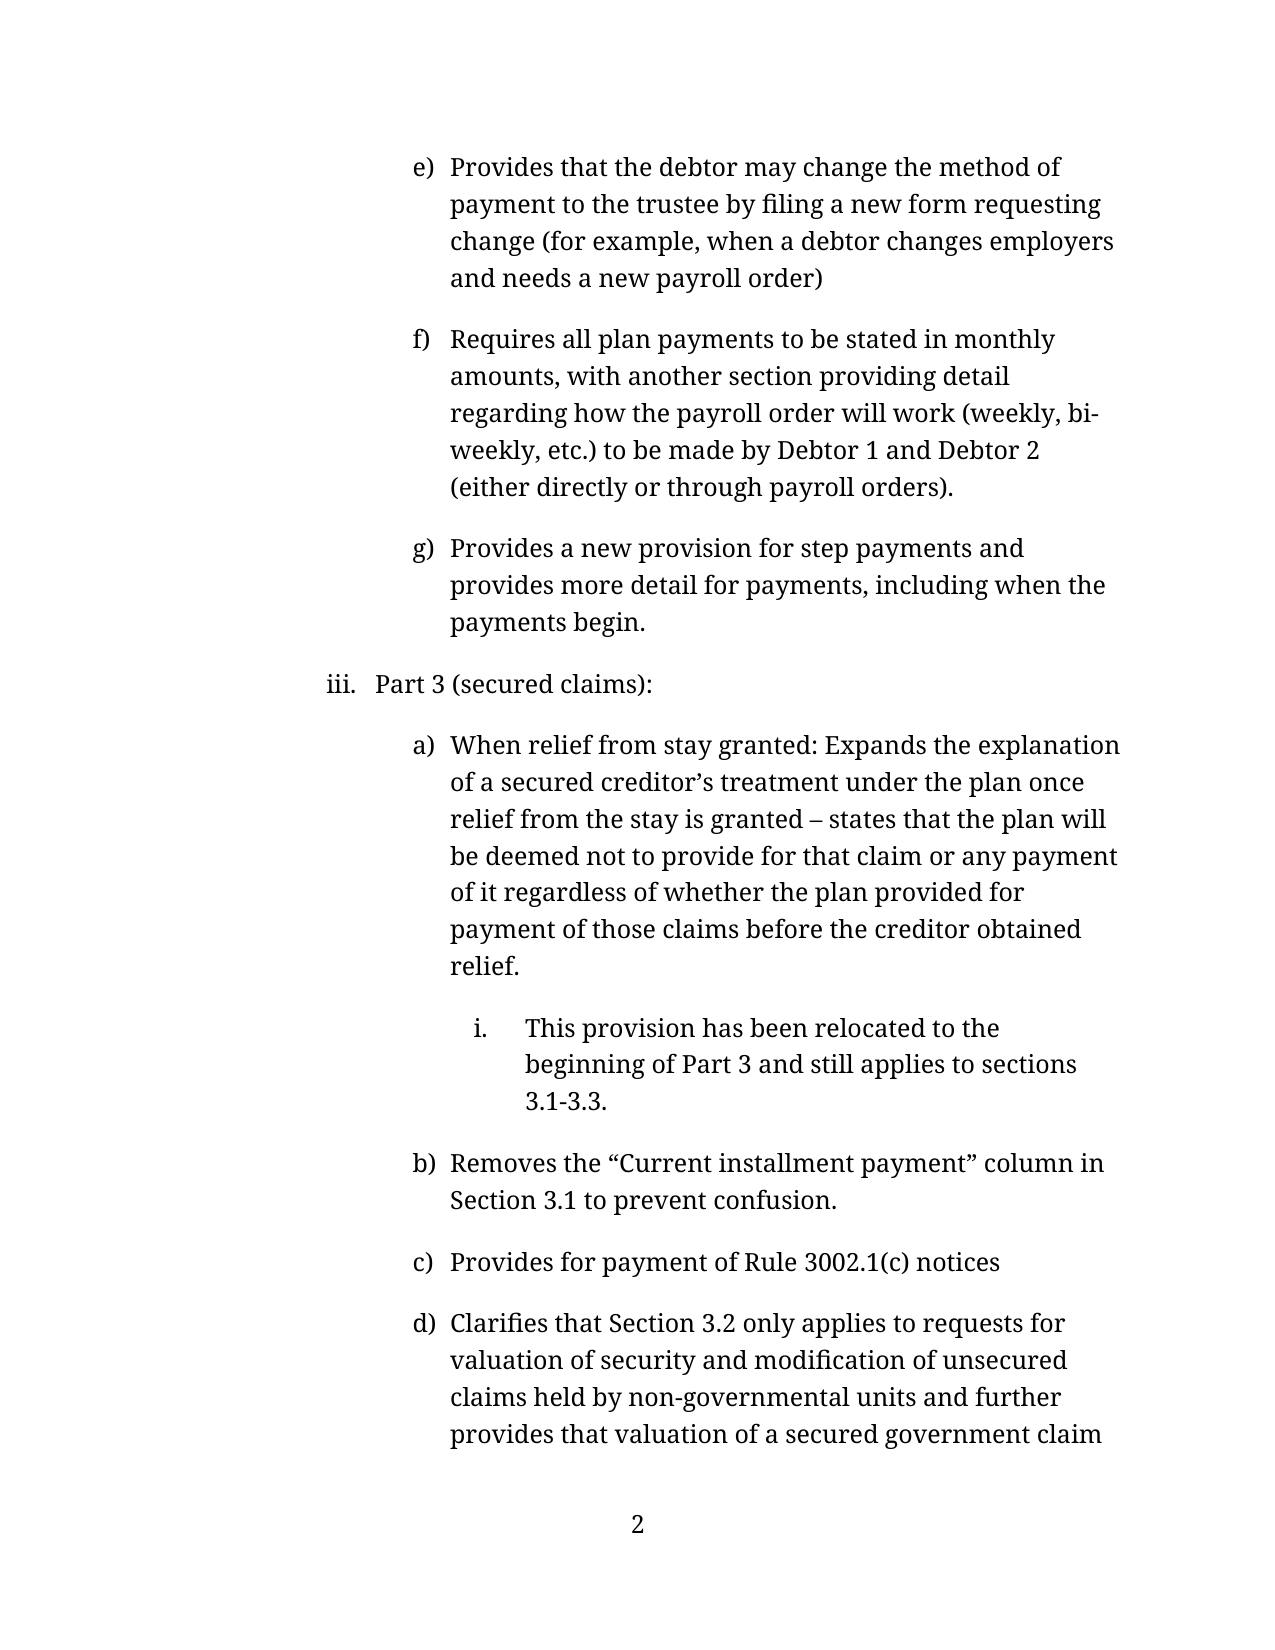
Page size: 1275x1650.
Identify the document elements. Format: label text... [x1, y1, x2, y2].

list Part 3 (secured claims): [356, 666, 1125, 700]
list Removes the “Current installment payment” column in Section 3.1 to prevent confusion. [412, 1146, 1125, 1217]
list Provides a new provision for step payments and provides more detail for payments, including when the payments begin. [412, 531, 1125, 638]
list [412, 1306, 1125, 1450]
list Requires all plan payments to be stated in monthly amounts, with another section providing detail regarding how the payroll order will work (weekly, bi-weekly, etc.) to be made by Debtor 1 and Debtor 2 (either directly or through payroll orders). [412, 322, 1125, 503]
list Provides that the debtor may change the method of payment to the trustee by filing a new form requesting change (for example, when a debtor changes employers and needs a new payroll order) [412, 150, 1125, 294]
list Provides for payment of Rule 3002.1(c) notices [412, 1244, 1125, 1278]
list This provision has been relocated to the beginning of Part 3 and still applies to sections 3.1-3.3. [487, 1010, 1125, 1118]
list When relief from stay granted: Expands the explanation of a secured creditor’s treatment under the plan once relief from the stay is granted – states that the plan will be deemed not to provide for that claim or any payment of it regardless of whether the plan provided for payment of those claims before the creditor obtained relief. [412, 728, 1125, 983]
